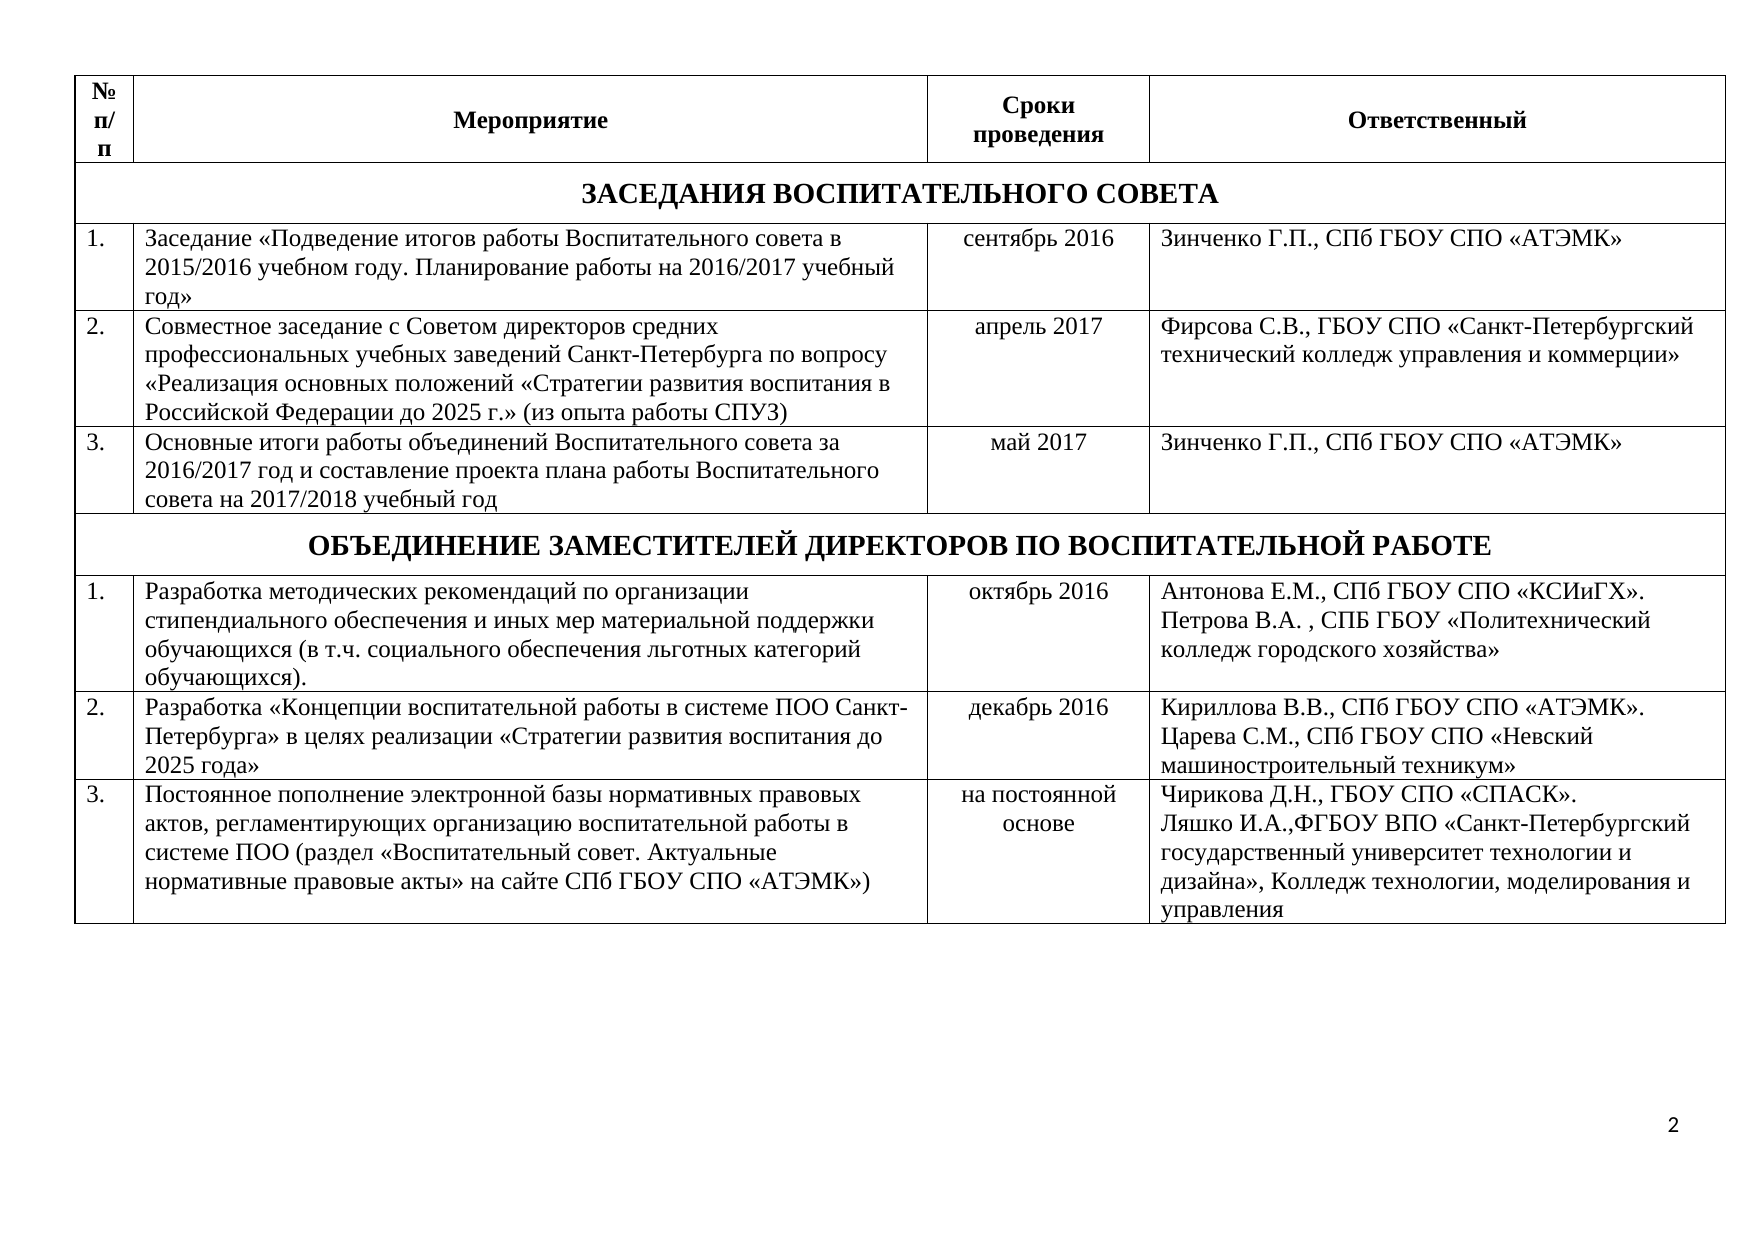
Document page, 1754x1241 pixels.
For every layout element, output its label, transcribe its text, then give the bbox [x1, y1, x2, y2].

table_header № п/п [76, 76, 133, 162]
table_cell Антонова Е.М., СПб ГБОУ СПО «КСИиГХ». Петрова В.А. , СПБ ГБОУ «Политехнический колледж городского хозяйства» [1150, 576, 1725, 691]
table_cell апрель 2017 [928, 311, 1149, 426]
table_cell октябрь 2016 [928, 576, 1149, 691]
table_cell Разработка методических рекомендаций по организации стипендиального обеспечения и иных мер материальной поддержки обучающихся (в т.ч. социального обеспечения льготных категорий обучающихся). [134, 576, 927, 691]
table_cell [76, 311, 133, 426]
table_cell декабрь 2016 [928, 692, 1149, 778]
table_cell Разработка «Концепции воспитательной работы в системе ПОО Санкт- Петербурга» в целях реализации «Стратегии развития воспитания до 2025 года» [134, 692, 927, 778]
table_cell [76, 224, 133, 310]
table_cell Совместное заседание с Советом директоров средних профессиональных учебных заведений Санкт-Петербурга по вопросу «Реализация основных положений «Стратегии развития воспитания в Российской Федерации до 2025 г.» (из опыта работы СПУЗ) [134, 311, 927, 426]
table_cell ЗАСЕДАНИЯ ВОСПИТАТЕЛЬНОГО СОВЕТА [76, 163, 1725, 222]
table_cell [76, 427, 133, 513]
table_header Ответственный [1150, 76, 1725, 162]
table_cell ОБЪЕДИНЕНИЕ ЗАМЕСТИТЕЛЕЙ ДИРЕКТОРОВ ПО ВОСПИТАТЕЛЬНОЙ РАБОТЕ [76, 514, 1725, 575]
table_cell Зинченко Г.П., СПб ГБОУ СПО «АТЭМК» [1150, 427, 1725, 513]
table_cell Чирикова Д.Н., ГБОУ СПО «СПАСК». Ляшко И.А.,ФГБОУ ВПО «Санкт-Петербургский государственный университет технологии и дизайна», Колледж технологии, моделирования и управления [1150, 780, 1725, 923]
table_cell Заседание «Подведение итогов работы Воспитательного совета в 2015/2016 учебном году. Планирование работы на 2016/2017 учебный год» [134, 224, 927, 310]
table_cell май 2017 [928, 427, 1149, 513]
table_cell Основные итоги работы объединений Воспитательного совета за 2016/2017 год и составление проекта плана работы Воспитательного совета на 2017/2018 учебный год [134, 427, 927, 513]
table_cell на постоянной основе [928, 780, 1149, 923]
table_cell сентябрь 2016 [928, 224, 1149, 310]
table_cell [76, 692, 133, 778]
table_cell Фирсова С.В., ГБОУ СПО «Санкт-Петербургский технический колледж управления и коммерции» [1150, 311, 1725, 426]
table_cell [76, 576, 133, 691]
table_cell Зинченко Г.П., СПб ГБОУ СПО «АТЭМК» [1150, 224, 1725, 310]
table_cell Постоянное пополнение электронной базы нормативных правовых актов, регламентирующих организацию воспитательной работы в системе ПОО (раздел «Воспитательный совет. Актуальные нормативные правовые акты» на сайте СПб ГБОУ СПО «АТЭМК») [134, 780, 927, 923]
table_cell [76, 780, 133, 923]
table_header Сроки проведения [928, 76, 1149, 162]
table_cell Кириллова В.В., СПб ГБОУ СПО «АТЭМК». Царева С.М., СПб ГБОУ СПО «Невский машиностроительный техникум» [1150, 692, 1725, 778]
table_header Мероприятие [134, 76, 927, 162]
